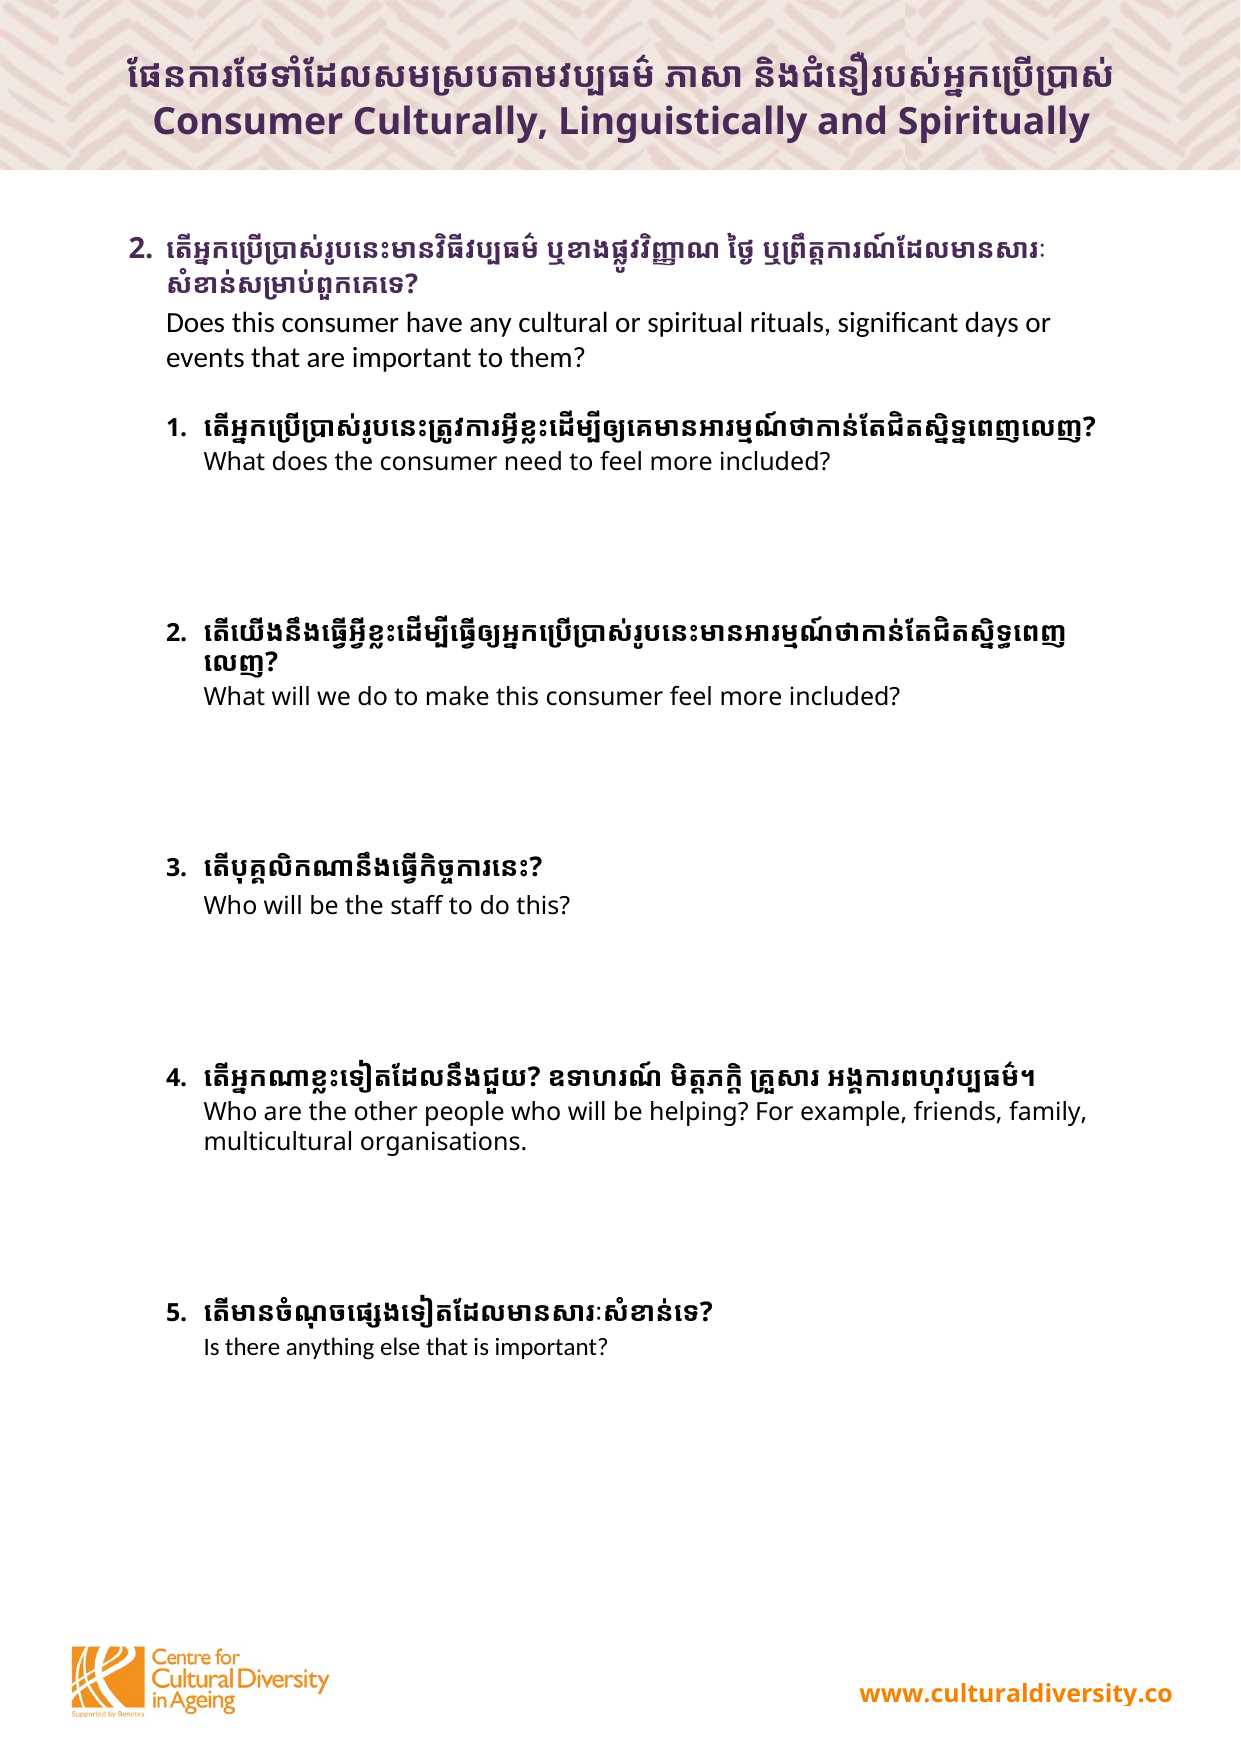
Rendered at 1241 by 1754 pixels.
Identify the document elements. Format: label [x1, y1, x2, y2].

picture [0, 0, 1241, 170]
picture [27, 1603, 359, 1754]
